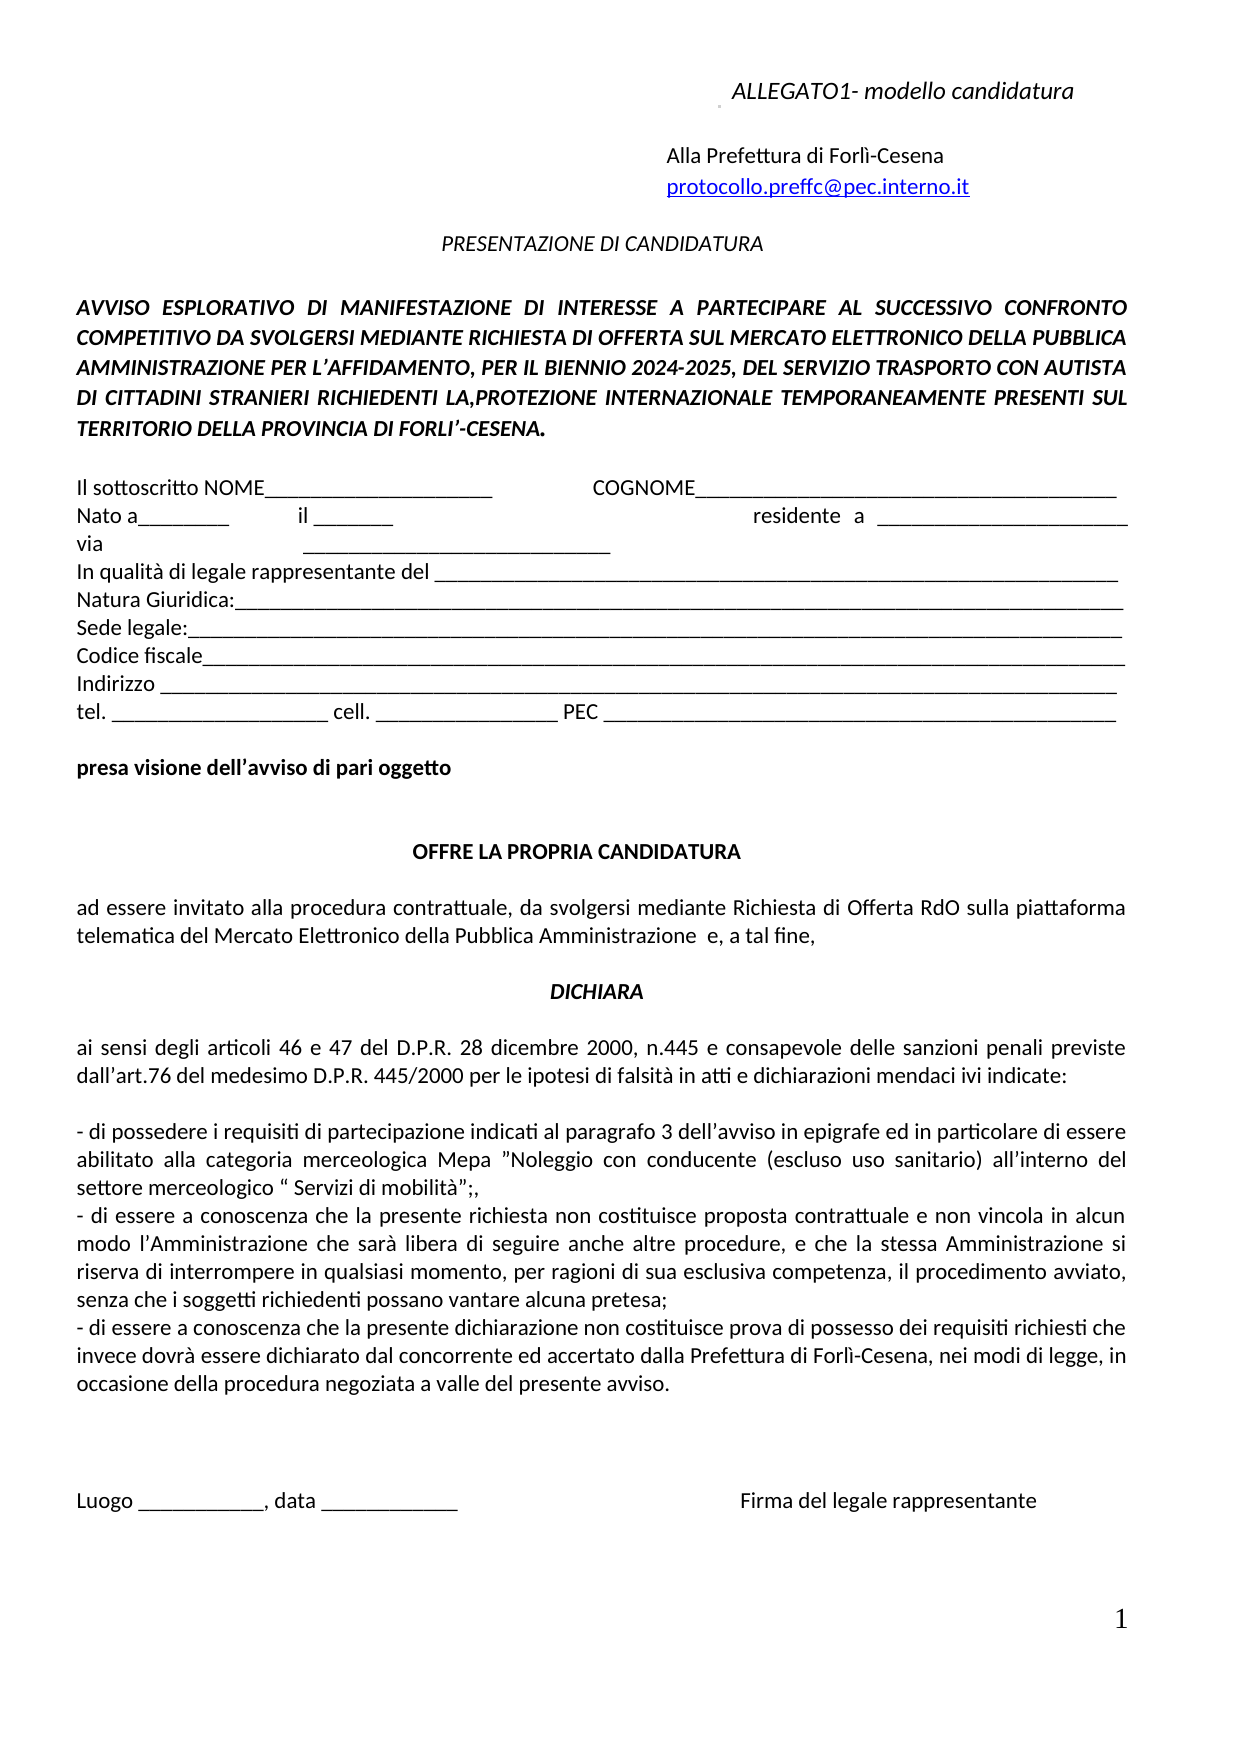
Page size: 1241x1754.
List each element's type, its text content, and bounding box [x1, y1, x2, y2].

text - di essere a conoscenza che la presente dichiarazione non costituisce prova di possesso dei requisiti richiesti che invece dovrà essere dichiarato dal concorrente ed accertato dalla Prefettura di Forlì-Cesena, nei modi di legge, in occasione della procedura negoziata a valle del presente avviso. [76, 1313, 1128, 1398]
text Codice fiscale_________________________________________________________________________________ [76, 641, 1128, 669]
text protocollo.preffc@pec.interno.it [593, 172, 1131, 200]
text AVVISO ESPLORATIVO DI MANIFESTAZIONE DI INTERESSE A PARTECIPARE AL SUCCESSIVO CONFRONTO COMPETITIVO DA SVOLGERSI MEDIANTE RICHIESTA DI OFFERTA SUL MERCATO ELETTRONICO DELLA PUBBLICA AMMINISTRAZIONE PER L’AFFIDAMENTO, PER IL BIENNIO 2024-2025, DEL SERVIZIO TRASPORTO CON AUTISTA DI CITTADINI STRANIERI RICHIEDENTI LA,PROTEZIONE INTERNAZIONALE TEMPORANEAMENTE PRESENTI SUL TERRITORIO DELLA PROVINCIA DI FORLI’-CESENA. [76, 293, 1128, 443]
text - di possedere i requisiti di partecipazione indicati al paragrafo 3 dell’avviso in epigrafe ed in particolare di essere abilitato alla categoria merceologica Mepa ”Noleggio con conducente (escluso uso sanitario) all’interno del settore merceologico “ Servizi di mobilità”;, [76, 1117, 1128, 1201]
text presa visione dell’avviso di pari oggetto [76, 753, 1128, 781]
subtitle PRESENTAZIONE DI CANDIDATURA [160, 229, 1044, 257]
text ai sensi degli articoli 46 e 47 del D.P.R. 28 dicembre 2000, n.445 e consapevole delle sanzioni penali previste dall’art.76 del medesimo D.P.R. 445/2000 per le ipotesi di falsità in atti e dichiarazioni mendaci ivi indicate: [76, 1033, 1128, 1089]
text DICHIARA [445, 977, 1128, 1005]
text Alla Prefettura di Forlì-Cesena [76, 142, 1131, 170]
text OFFRE LA PROPRIA CANDIDATURA [298, 837, 1128, 865]
text Sede legale:__________________________________________________________________________________ [76, 613, 1128, 641]
text Indirizzo ____________________________________________________________________________________ [76, 669, 1128, 697]
text tel. ___________________ cell. ________________ PEC _____________________________________________ [76, 697, 1128, 725]
text - di essere a conoscenza che la presente richiesta non costituisce proposta contrattuale e non vincola in alcun modo l’Amministrazione che sarà libera di seguire anche altre procedure, e che la stessa Amministrazione si riserva di interrompere in qualsiasi momento, per ragioni di sua esclusiva competenza, il procedimento avviato, senza che i soggetti richiedenti possano vantare alcuna pretesa; [76, 1201, 1128, 1313]
text Nato a________ il _______ residente a ______________________ via ___________________________ [76, 501, 1128, 557]
text Luogo ___________, data ____________ Firma del legale rappresentante [76, 1487, 1128, 1515]
text Natura Giuridica:______________________________________________________________________________ [76, 585, 1128, 613]
text ad essere invitato alla procedura contrattuale, da svolgersi mediante Richiesta di Offerta RdO sulla piattaforma telematica del Mercato Elettronico della Pubblica Amministrazione e, a tal fine, [76, 893, 1128, 949]
text Il sottoscritto NOME____________________ COGNOME_____________________________________ [76, 473, 1128, 501]
text In qualità di legale rappresentante del ____________________________________________________________ [76, 557, 1128, 585]
